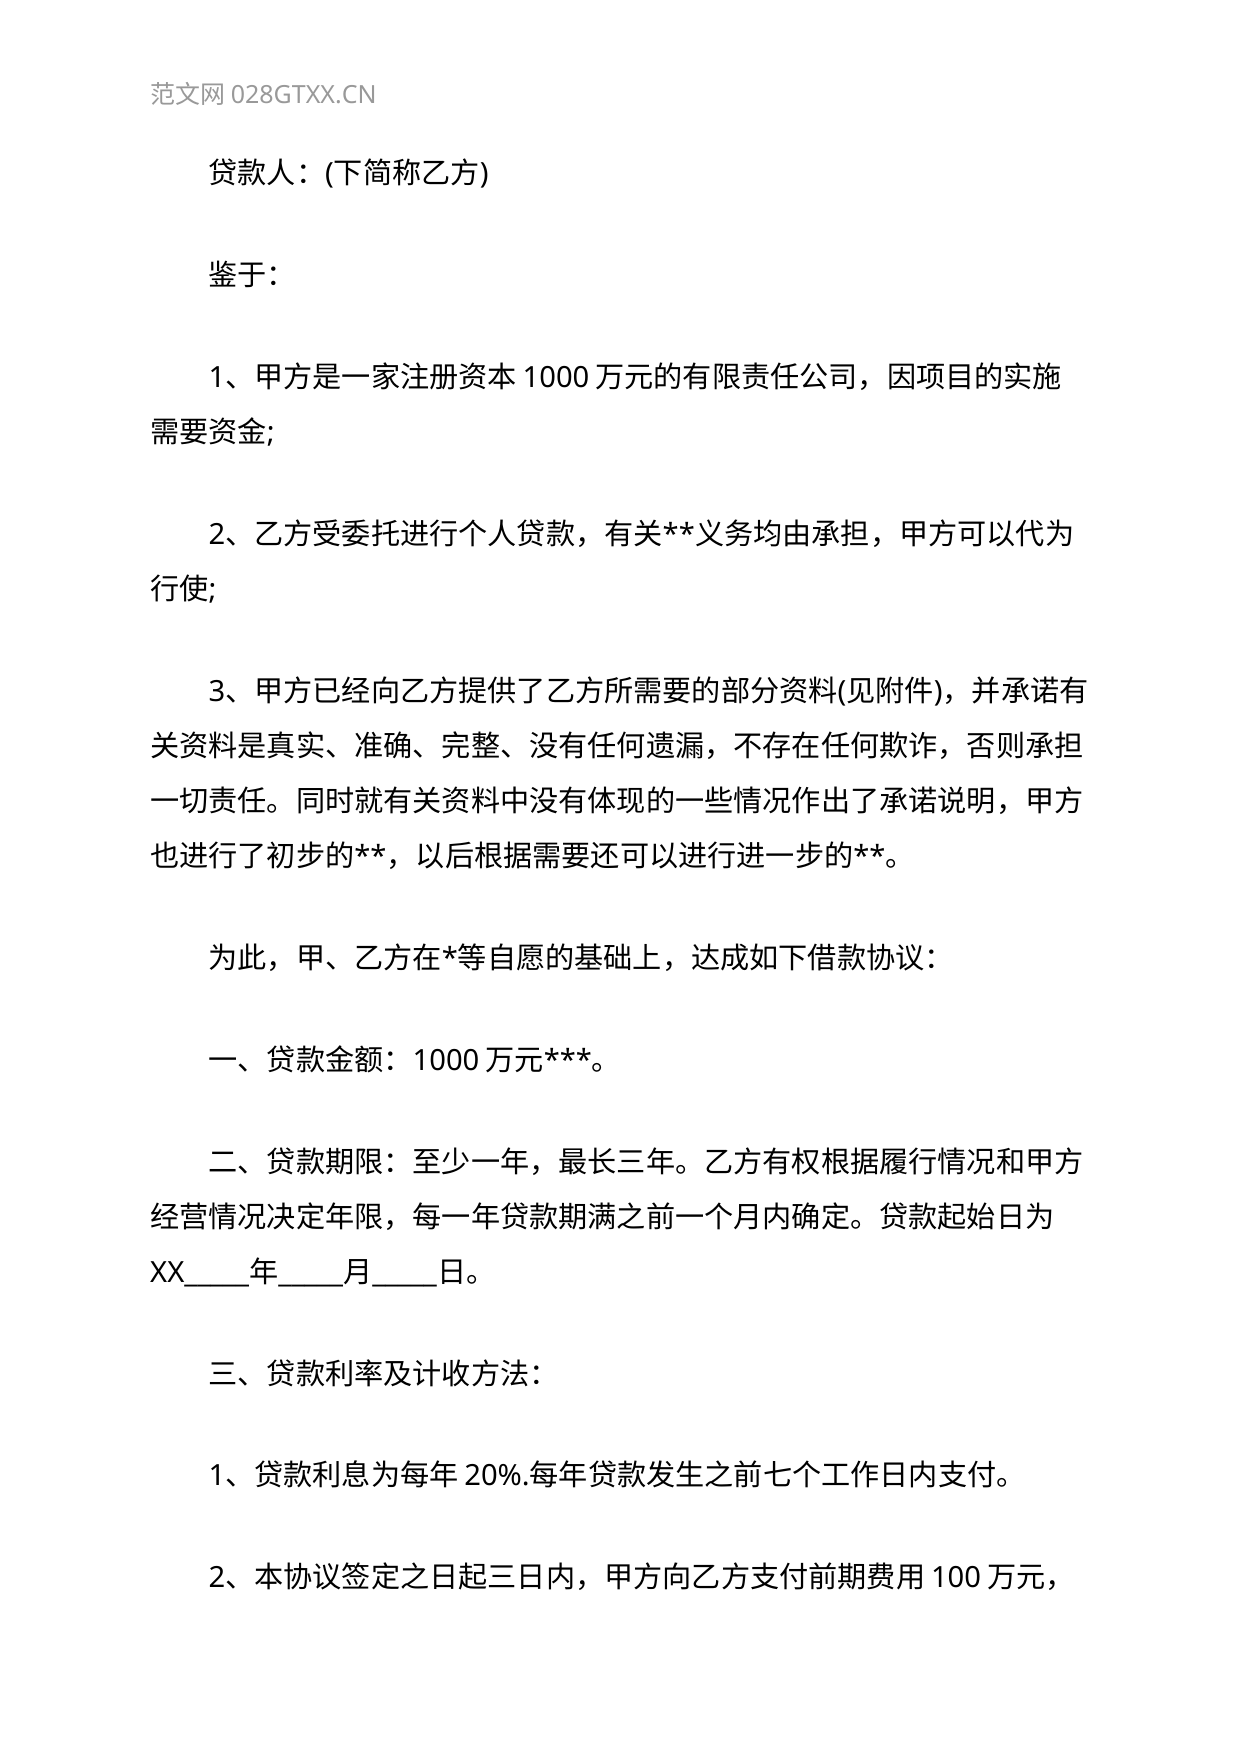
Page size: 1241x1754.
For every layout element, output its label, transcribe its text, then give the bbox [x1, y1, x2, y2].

text 1、甲方是一家注册资本1000万元的有限责任公司，因项目的实施需要资金; [150, 354, 1090, 451]
text 一、贷款金额：1000万元***。 [150, 1036, 1090, 1079]
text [150, 1554, 1090, 1596]
text 为此，甲、乙方在*等自愿的基础上，达成如下借款协议： [150, 934, 1090, 977]
text 二、贷款期限：至少一年，最长三年。乙方有权根据履行情况和甲方经营情况决定年限，每一年贷款期满之前一个月内确定。贷款起始日为XX_____年_____月_____日。 [150, 1138, 1090, 1291]
text 三、贷款利率及计收方法： [150, 1350, 1090, 1392]
text 1、贷款利息为每年20%.每年贷款发生之前七个工作日内支付。 [150, 1452, 1090, 1494]
text 3、甲方已经向乙方提供了乙方所需要的部分资料(见附件)，并承诺有关资料是真实、准确、完整、没有任何遗漏，不存在任何欺诈，否则承担一切责任。同时就有关资料中没有体现的一些情况作出了承诺说明，甲方也进行了初步的**，以后根据需要还可以进行进一步的**。 [150, 668, 1090, 875]
text 2、乙方受委托进行个人贷款，有关**义务均由承担，甲方可以代为行使; [150, 511, 1090, 608]
text 鉴于： [150, 252, 1090, 294]
text 贷款人：(下简称乙方) [150, 150, 1090, 192]
